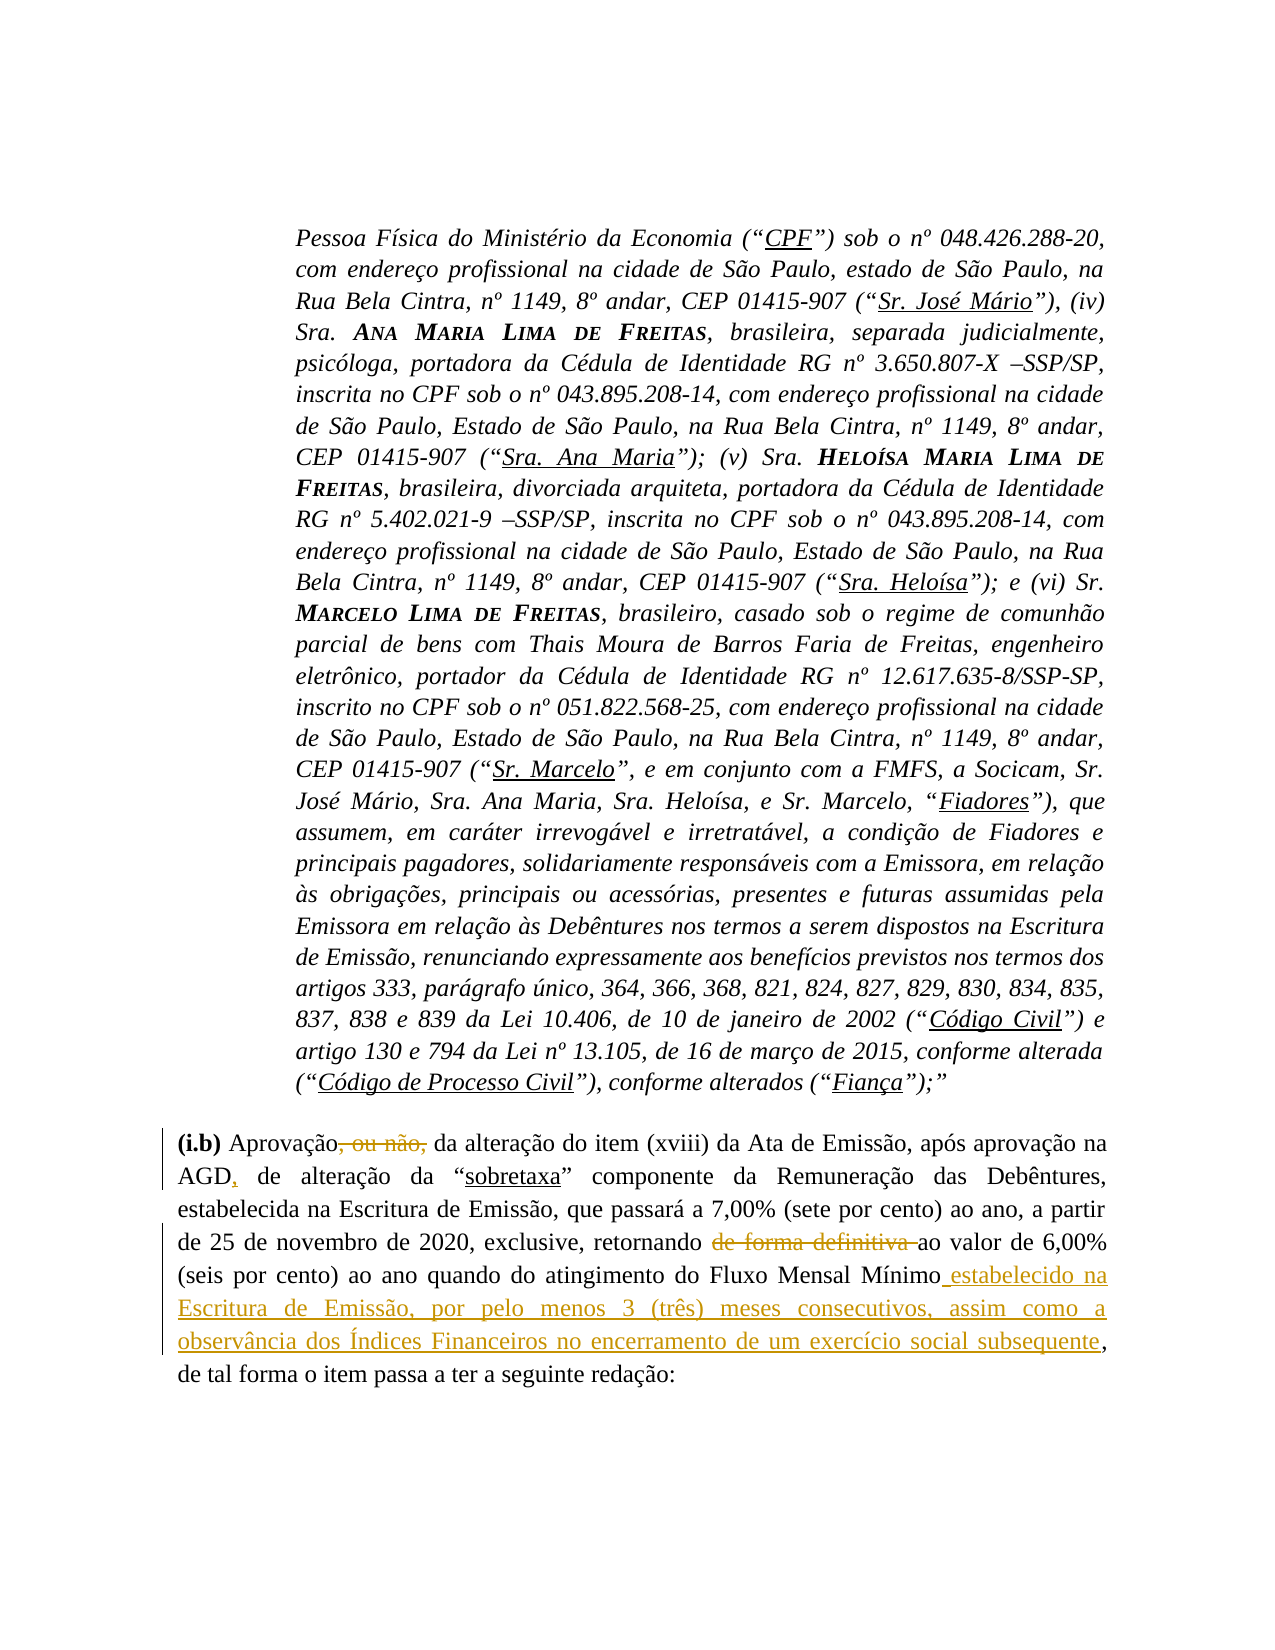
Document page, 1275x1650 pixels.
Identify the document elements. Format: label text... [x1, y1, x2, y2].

text (i.b) Aprovação da alteração do item (xviii) da Ata de Emissão, após aprovação na AGD de alteração da “sobretaxa” componente da Remuneração das Debêntures, estabelecida na Escritura de Emissão, que passará a 7,00% (sete por cento) ao ano, a partir de 25 de novembro de 2020, exclusive, retornando ao valor de 6,00% (seis por cento) ao ano quando do atingimento do Fluxo Mensal Mínimo, de tal forma o item passa a ter a seguinte redação: [177, 1128, 1107, 1318]
text (i.b) Aprovação da alteração do item (xviii) da Ata de Emissão, após aprovação na AGD de alteração da “sobretaxa” componente da Remuneração das Debêntures, estabelecida na Escritura de Emissão, que passará a 7,00% (sete por cento) ao ano, a partir de 25 de novembro de 2020, exclusive, retornando ao valor de 6,00% (seis por cento) ao ano quando do atingimento do Fluxo Mensal Mínimo, de tal forma o item passa a ter a seguinte redação: [177, 1319, 1107, 1388]
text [295, 222, 1107, 1097]
